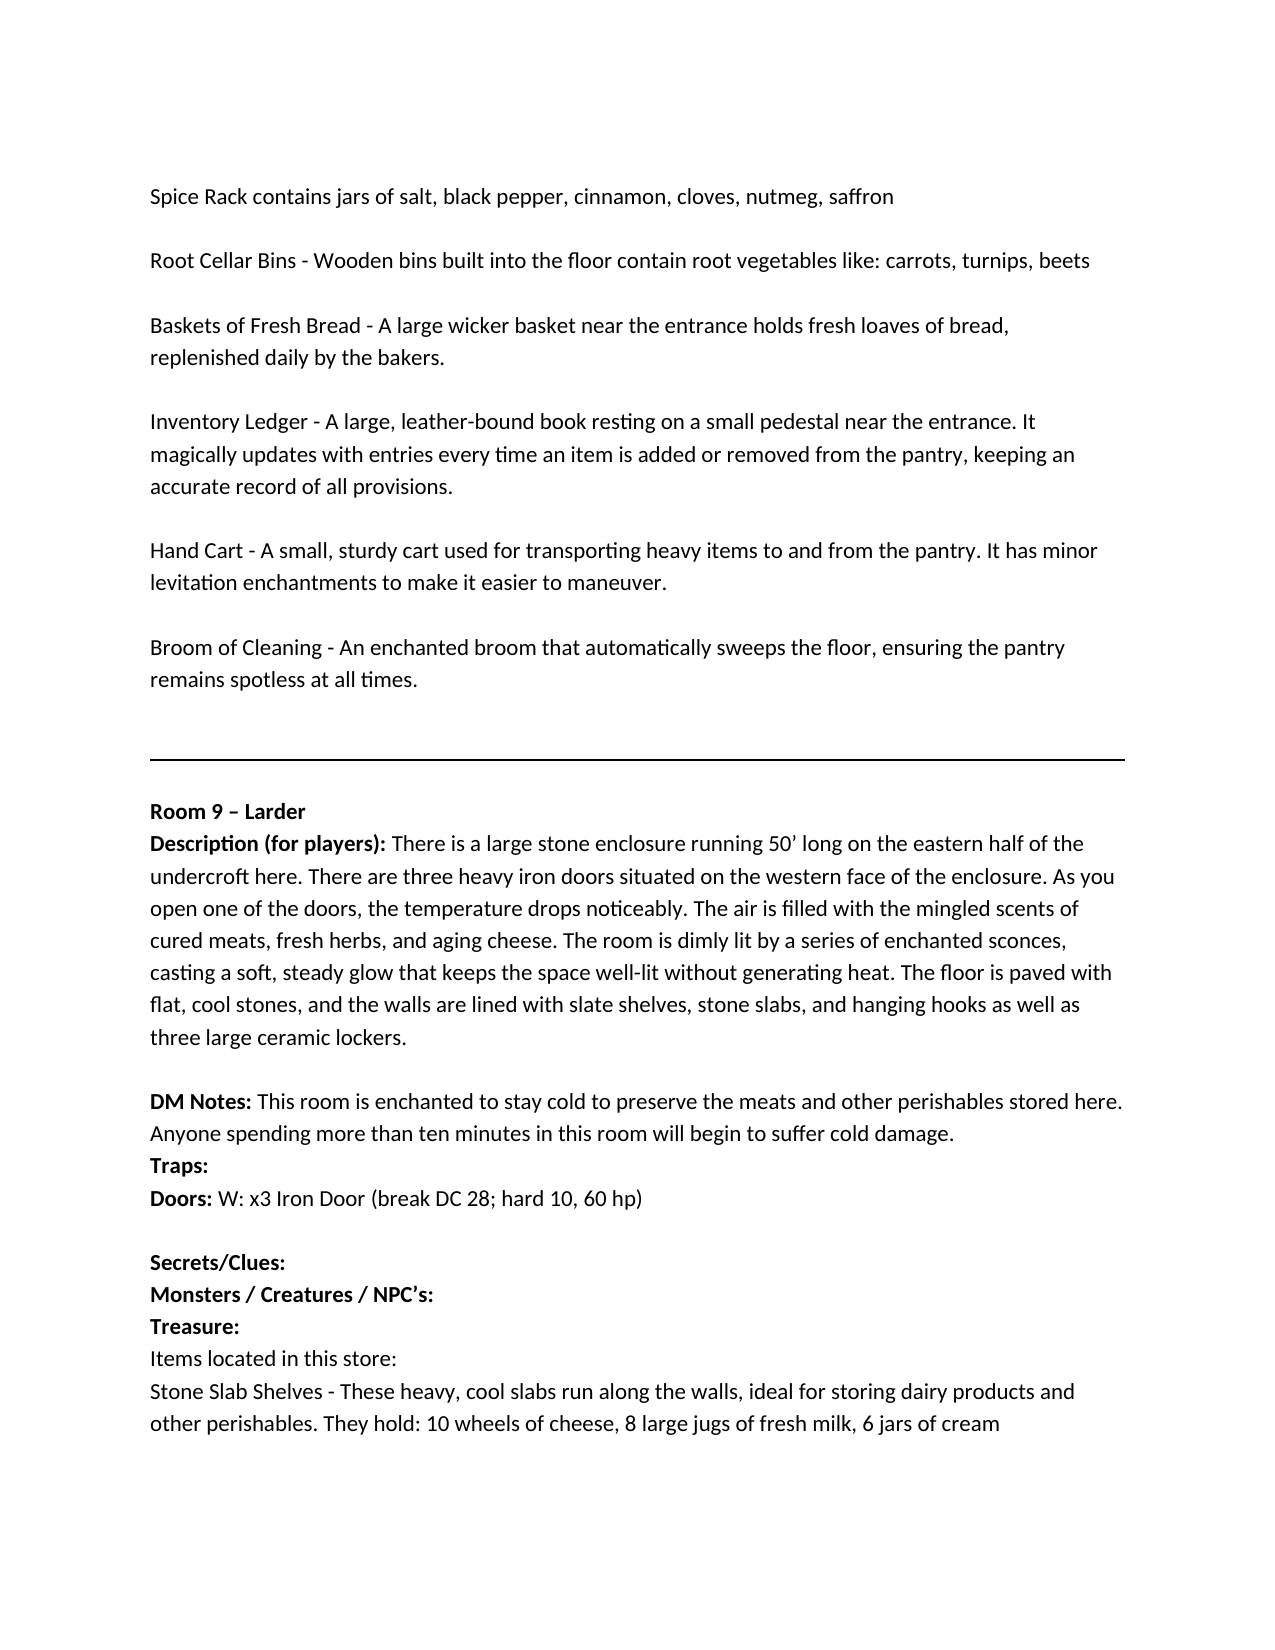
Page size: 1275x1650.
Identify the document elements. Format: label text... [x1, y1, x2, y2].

text Secrets/Clues: [150, 1248, 1125, 1276]
text Stone Slab Shelves - These heavy, cool slabs run along the walls, ideal for storing dairy products and other perishables. They hold: 10 wheels of cheese, 8 large jugs of fresh milk, 6 jars of cream [150, 1377, 1125, 1437]
text Baskets of Fresh Bread - A large wicker basket near the entrance holds fresh loaves of bread, replenished daily by the bakers. [150, 311, 1125, 371]
text Hand Cart - A small, sturdy cart used for transporting heavy items to and from the pantry. It has minor levitation enchantments to make it easier to maneuver. [150, 536, 1125, 596]
text Description (for players): There is a large stone enclosure running 50’ long on the eastern half of the undercroft here. There are three heavy iron doors situated on the western face of the enclosure. As you open one of the doors, the temperature drops noticeably. The air is filled with the mingled scents of cured meats, fresh herbs, and aging cheese. The room is dimly lit by a series of enchanted sconces, casting a soft, steady glow that keeps the space well-lit without generating heat. The floor is paved with flat, cool stones, and the walls are lined with slate shelves, stone slabs, and hanging hooks as well as three large ceramic lockers. [150, 829, 1125, 1051]
text DM Notes: This room is enchanted to stay cold to preserve the meats and other perishables stored here. Anyone spending more than ten minutes in this room will begin to suffer cold damage. [150, 1087, 1125, 1147]
text Items located in this store: [150, 1344, 1125, 1373]
text Room 9 – Larder [150, 797, 1125, 825]
text Inventory Ledger - A large, leather-bound book resting on a small pedestal near the entrance. It magically updates with entries every time an item is added or removed from the pantry, keeping an accurate record of all provisions. [150, 407, 1125, 500]
text Traps: [150, 1151, 1125, 1179]
text Treasure: [150, 1312, 1125, 1340]
text Doors: W: x3 Iron Door (break DC 28; hard 10, 60 hp) [150, 1184, 1125, 1212]
text Root Cellar Bins - Wooden bins built into the floor contain root vegetables like: carrots, turnips, beets [150, 247, 1125, 274]
text Spice Rack contains jars of salt, black pepper, cinnamon, cloves, nutmeg, saffron [150, 182, 1125, 210]
text Monsters / Creatures / NPC’s: [150, 1280, 1125, 1308]
text Broom of Cleaning - An enchanted broom that automatically sweeps the floor, ensuring the pantry remains spotless at all times. [150, 633, 1125, 693]
